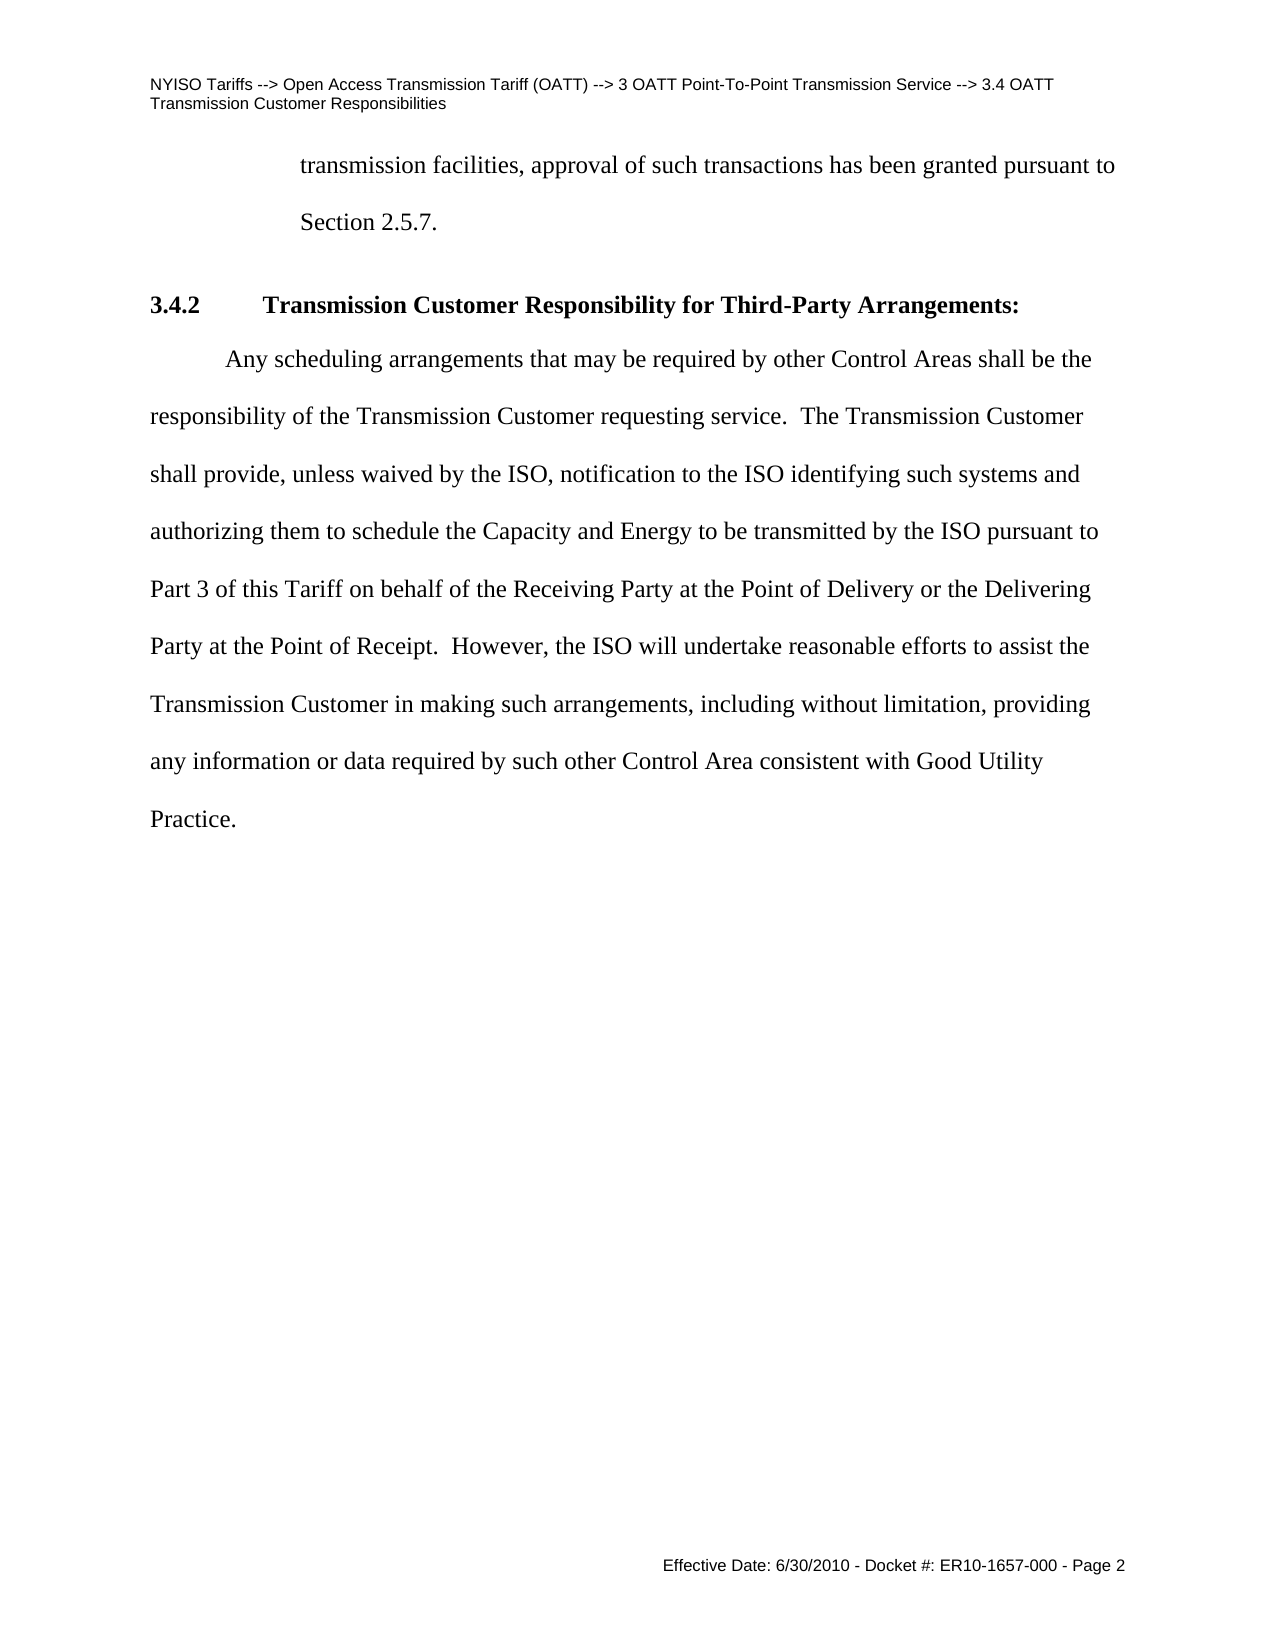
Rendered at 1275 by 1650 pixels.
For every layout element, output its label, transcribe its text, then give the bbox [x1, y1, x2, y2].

text Any scheduling arrangements that may be required by other Control Areas shall be the responsibility of the Transmission Customer requesting service. The Transmission Customer shall provide, unless waived by the ISO, notification to the ISO identifying such systems and authorizing them to schedule the Capacity and Energy to be transmitted by the ISO pursuant to Part 3 of this Tariff on behalf of the Receiving Party at the Point of Delivery or the Delivering Party at the Point of Receipt. However, the ISO will undertake reasonable efforts to assist the Transmission Customer in making such arrangements, including without limitation, providing any information or data required by such other Control Area consistent with Good Utility Practice. [150, 344, 1125, 832]
subtitle 3.4.2 Transmission Customer Responsibility for Third-Party Arrangements: [150, 290, 1059, 319]
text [225, 150, 1125, 236]
